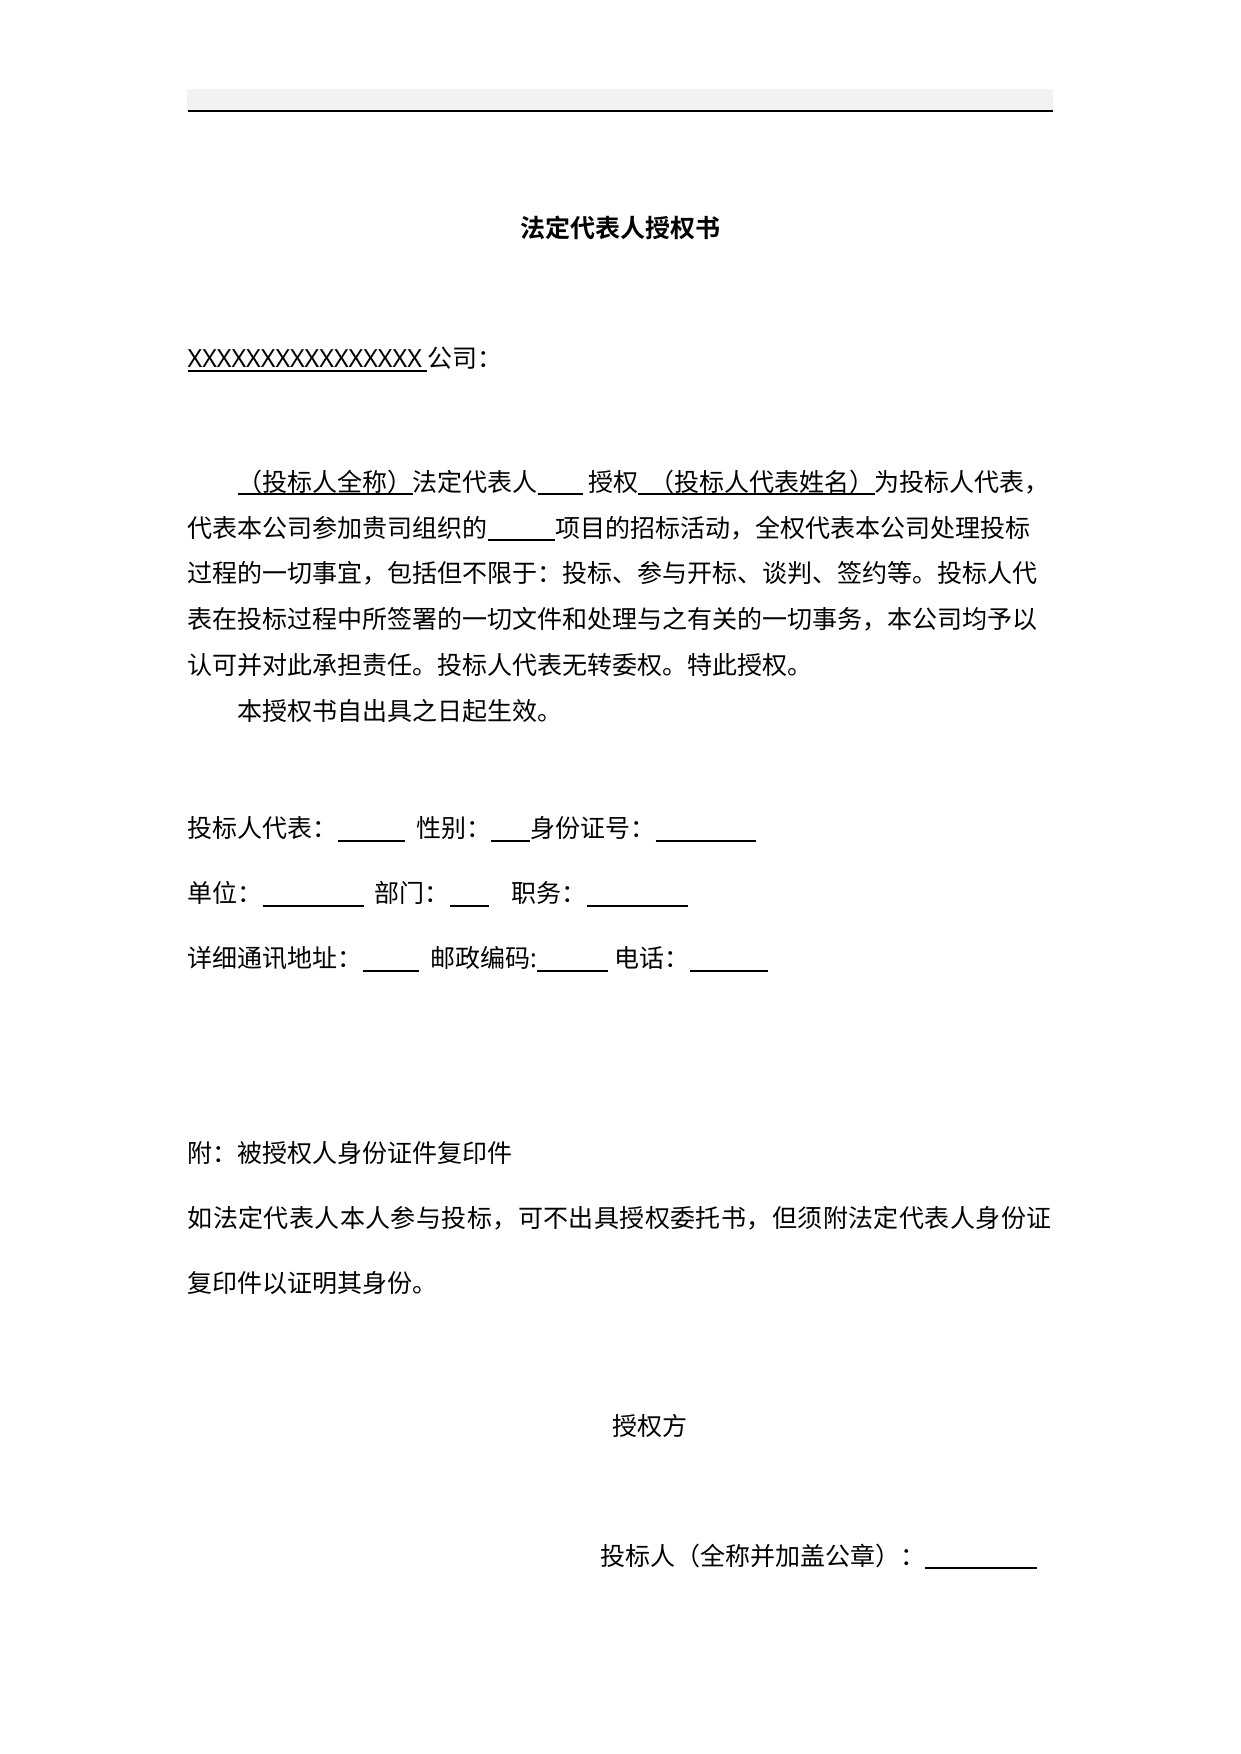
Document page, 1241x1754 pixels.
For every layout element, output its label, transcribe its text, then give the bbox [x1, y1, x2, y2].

text 投标人代表： 性别： 身份证号： [187, 794, 1053, 859]
text 法定代表人授权书 [187, 194, 1053, 324]
text XXXXXXXXXXXXXXXX公司： [187, 324, 1053, 389]
text 附：被授权人身份证件复印件 [187, 1119, 1053, 1184]
text 授权方 [187, 1392, 1053, 1457]
text 投标人（全称并加盖公章）： [187, 1522, 1053, 1587]
text 如法定代表人本人参与投标，可不出具授权委托书，但须附法定代表人身份证复印件以证明其身份。 [187, 1184, 1053, 1314]
text 详细通讯地址： 邮政编码: 电话： [187, 924, 1053, 989]
text 单位： 部门： 职务： [187, 859, 1053, 924]
text （投标人全称）法定代表人 授权 （投标人代表姓名）为投标人代表，代表本公司参加贵司组织的 项目的招标活动，全权代表本公司处理投标过程的一切事宜，包括但不限于：投标、参与开标、谈判、签约等。投标人代表在投标过程中所签署的一切文件和处理与之有关的一切事务，本公司均予以认可并对此承担责任。投标人代表无转委权。特此授权。 [187, 454, 1053, 684]
text 本授权书自出具之日起生效。 [187, 684, 1053, 729]
